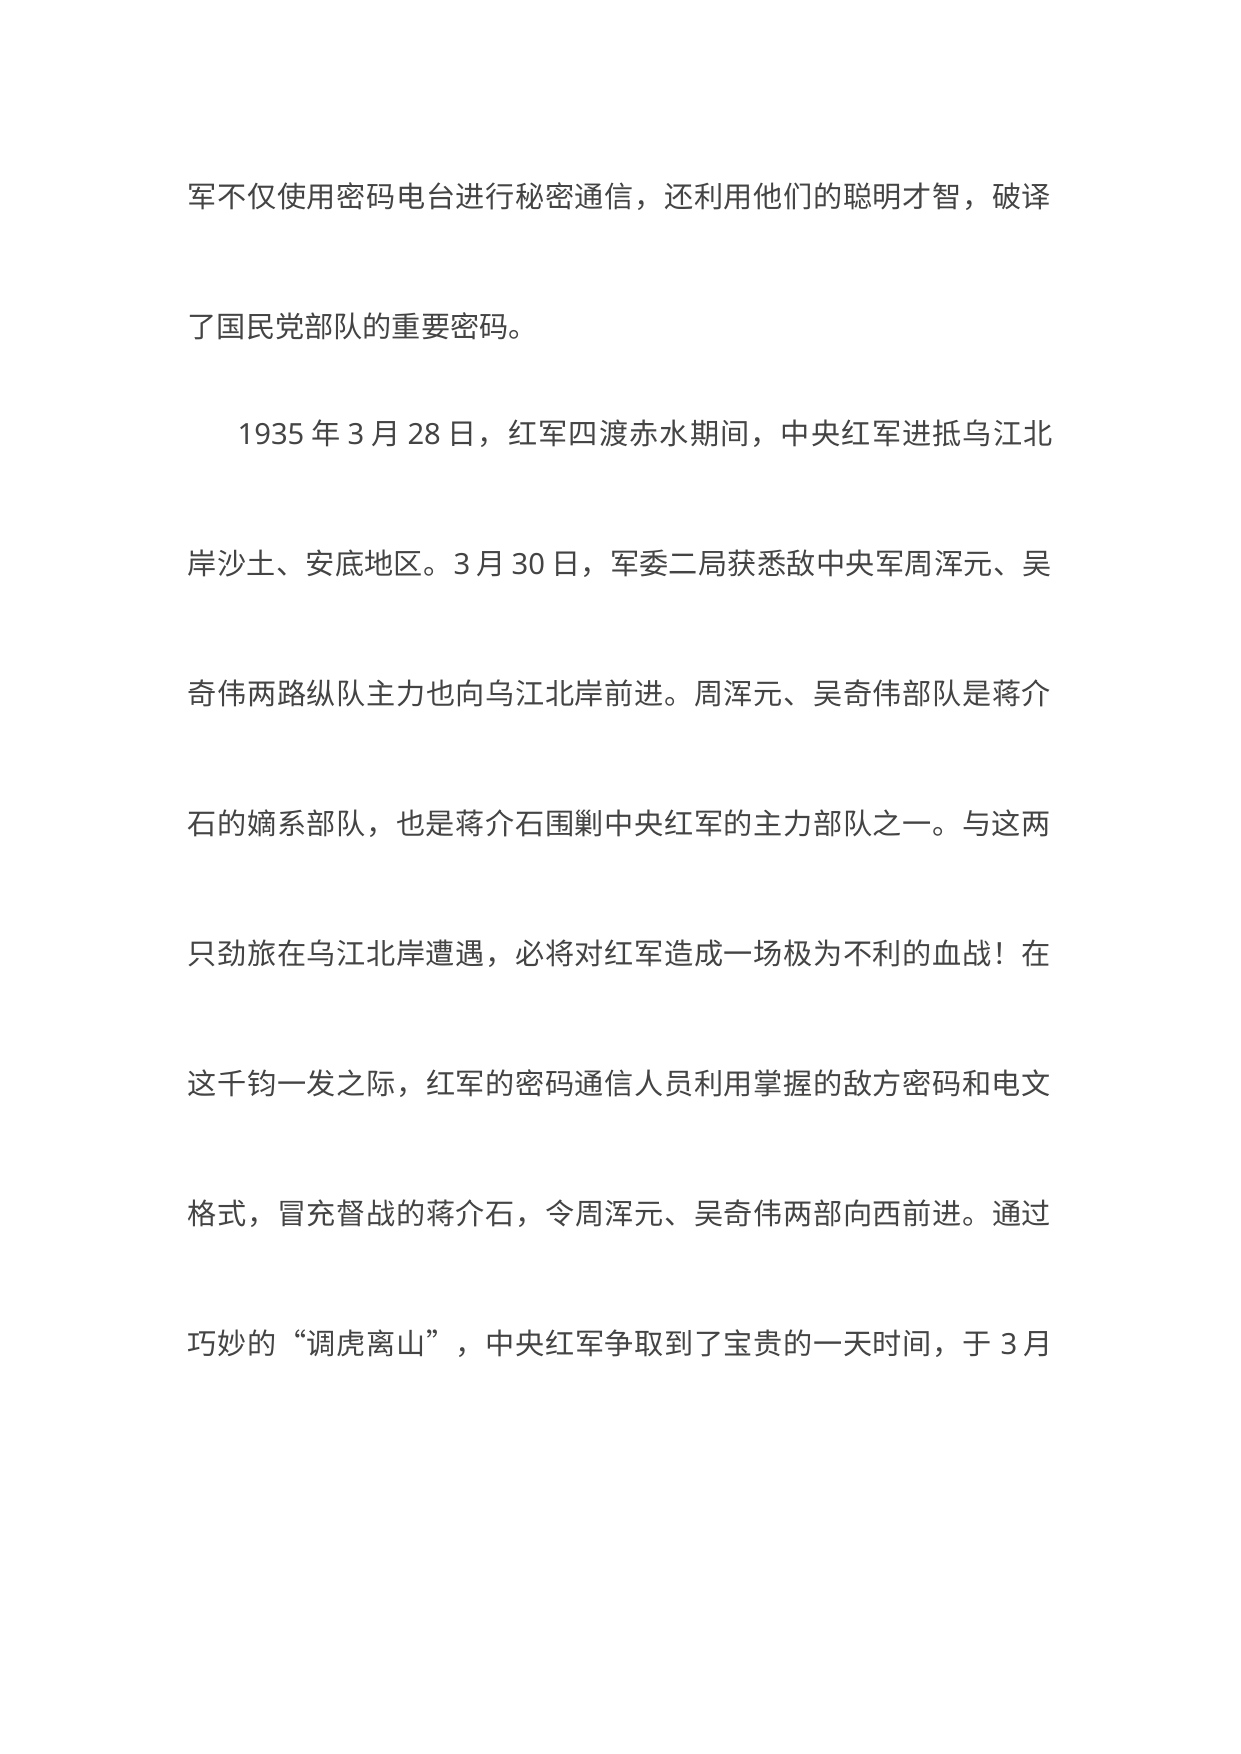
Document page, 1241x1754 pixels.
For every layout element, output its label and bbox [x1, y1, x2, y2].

text [187, 399, 1053, 1374]
text [187, 162, 1053, 357]
